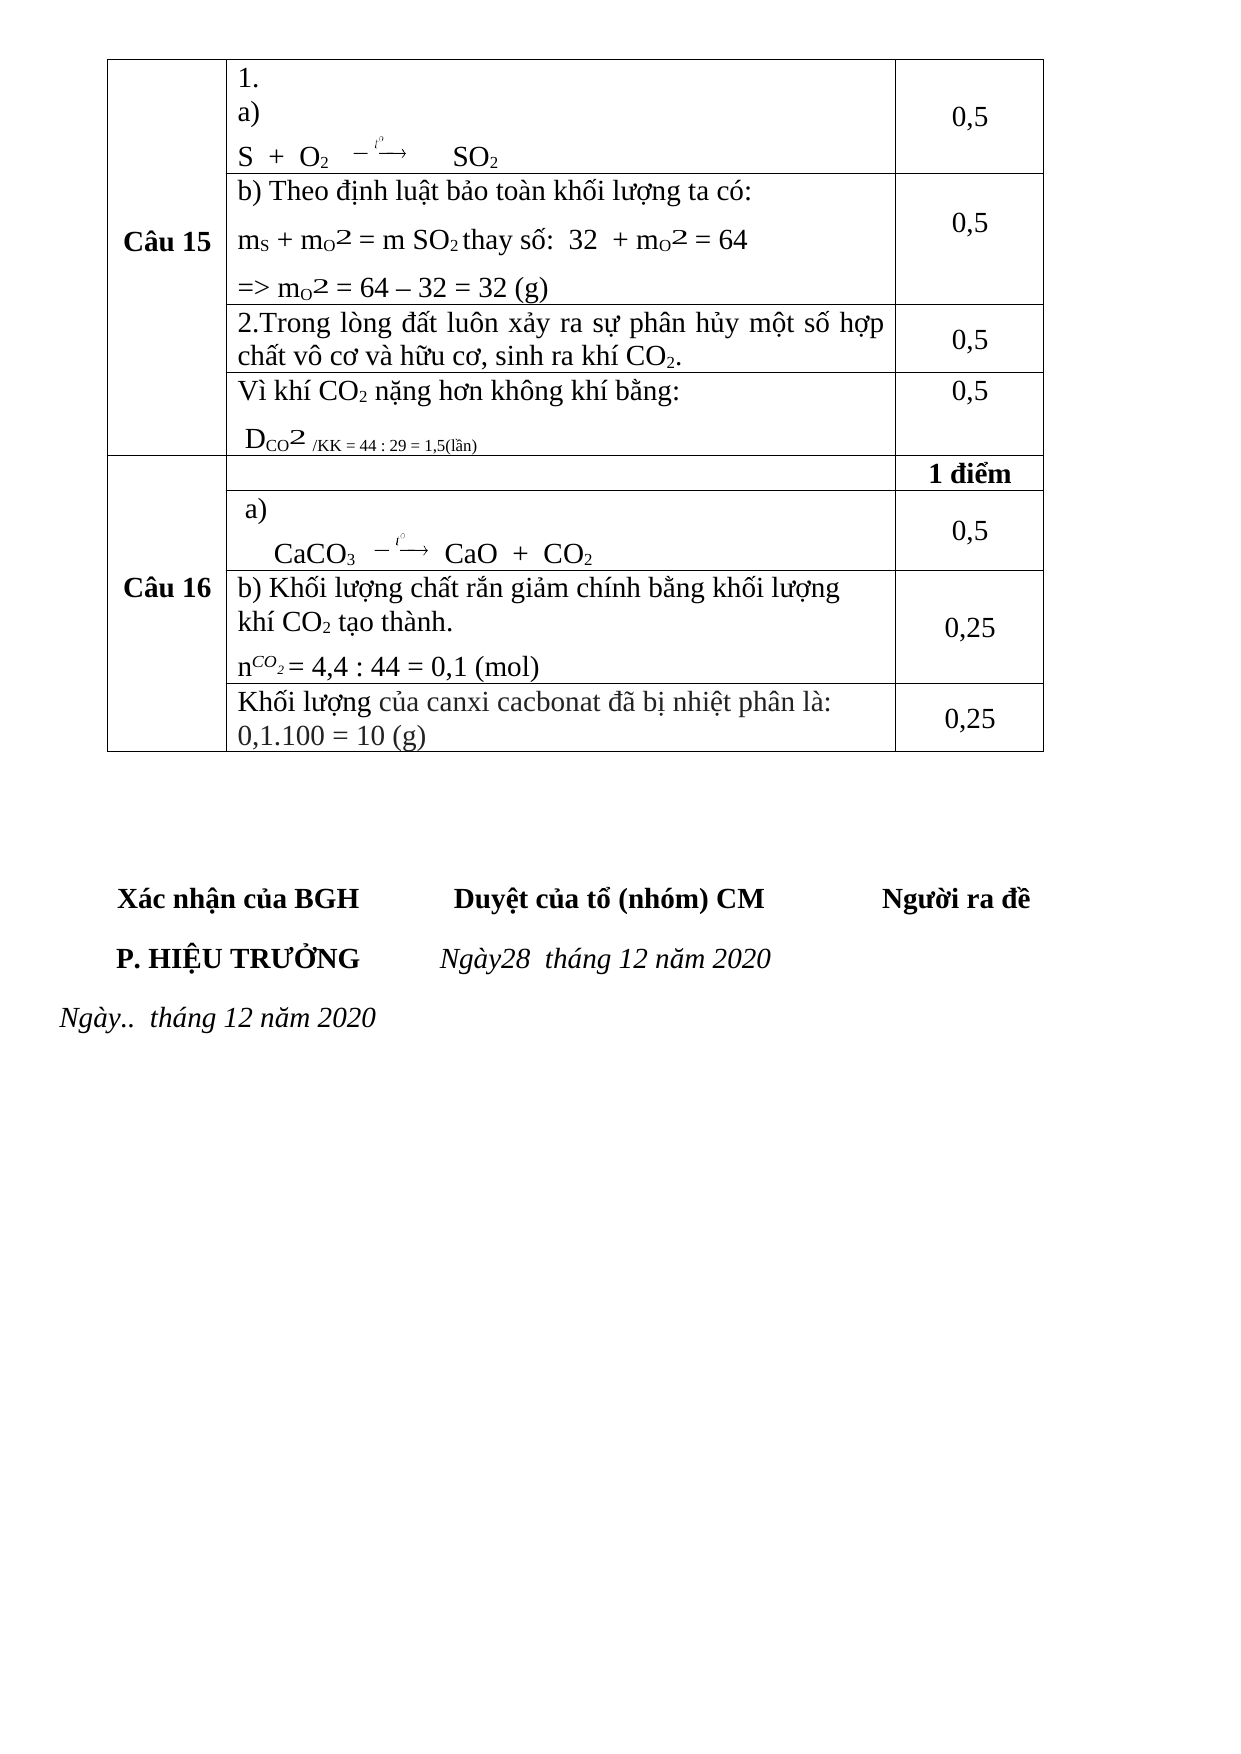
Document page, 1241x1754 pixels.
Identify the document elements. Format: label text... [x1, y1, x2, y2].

table_cell Câu 16 [108, 456, 226, 751]
table_cell 0,25 [896, 571, 1043, 683]
table_cell 0,5 [896, 305, 1043, 372]
table_cell 2.Trong lòng đất luôn xảy ra sự phân hủy một số hợp chất vô cơ và hữu cơ, sinh ra khí CO2. [227, 305, 895, 372]
table_cell Câu 15 [108, 60, 226, 455]
table_cell 0,5 [896, 60, 1043, 172]
table_cell [227, 456, 895, 490]
table_header Duyệt của tổ (nhóm) CM Ngày28 tháng 12 năm 2020 [428, 881, 790, 1238]
table_cell Khối lượng của canxi cacbonat đã bị nhiệt phân là: 0,1.100 = 10 (g) [227, 684, 379, 751]
table_cell b) Theo định luật bảo toàn khối lượng ta có: mS + mO= m SO2 thay số: 32 + mO= 64 => mO= 64 – 32 = 32 (g) [227, 174, 895, 304]
table_cell 0,5 [896, 174, 1043, 304]
table_cell Khối lượng của canxi cacbonat đã bị nhiệt phân là: 0,1.100 = 10 (g) [426, 684, 895, 751]
table_cell 1 điểm [896, 456, 1043, 490]
table_cell a) CaCO3 CaO + CO2 [227, 491, 895, 569]
table_cell 0,5 [896, 373, 1043, 455]
table_header Người ra đề [790, 881, 1122, 1238]
table_header Xác nhận của BGH P. HIỆU TRƯỞNG Ngày.. tháng 12 năm 2020 [48, 881, 428, 1238]
table_cell Vì khí CO2 nặng hơn không khí bằng: DCO/KK = 44 : 29 = 1,5(lần) [227, 373, 895, 455]
table_cell 0,25 [896, 684, 1043, 751]
table_cell 1. a) S + O2 SO2 [227, 60, 895, 172]
table_cell 0,5 [896, 491, 1043, 569]
table_cell b) Khối lượng chất rắn giảm chính bằng khối lượng khí CO2 tạo thành. n= 4,4 : 44 = 0,1 (mol) [227, 571, 895, 683]
